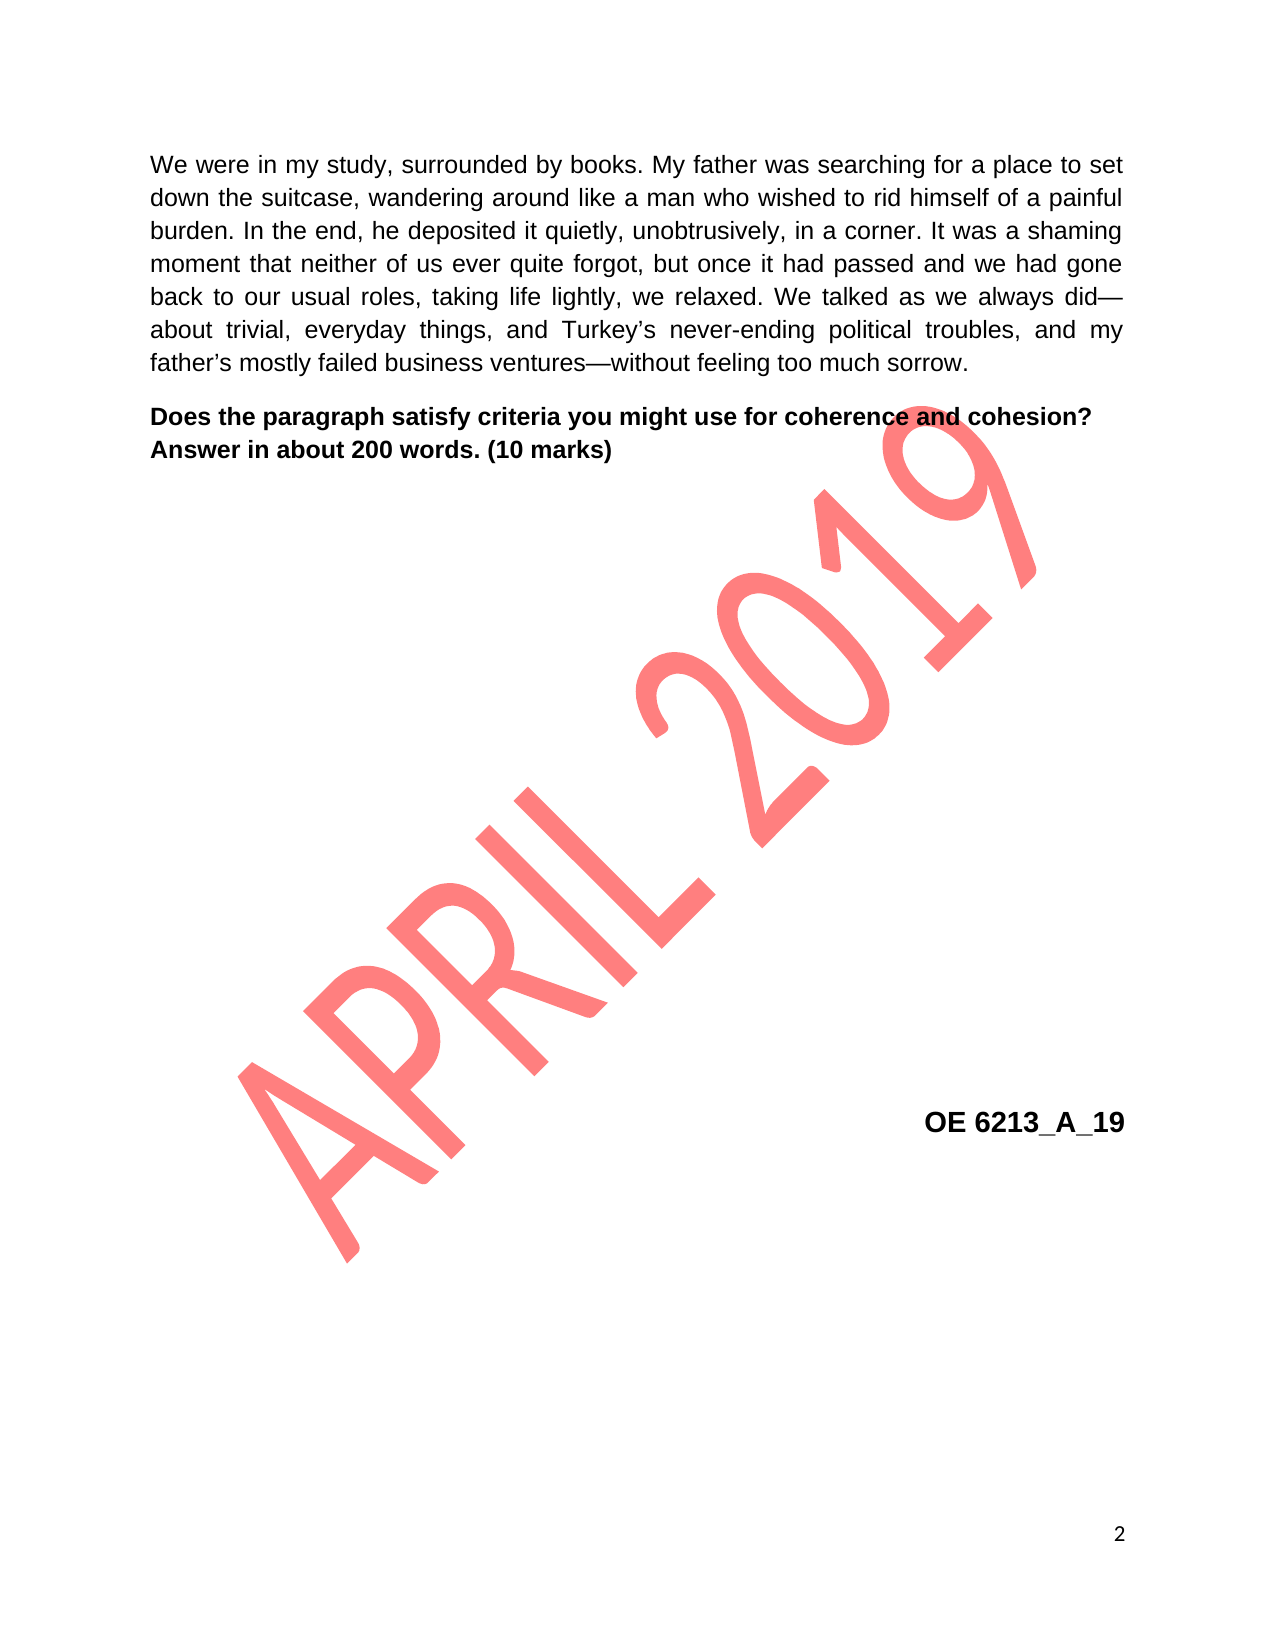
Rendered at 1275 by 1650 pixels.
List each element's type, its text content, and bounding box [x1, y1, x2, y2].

text Does the paragraph satisfy criteria you might use for coherence and cohesion? Answer in about 200 words. (10 marks) [150, 402, 1125, 464]
text OE 6213_A_19 [150, 1105, 1125, 1139]
text We were in my study, surrounded by books. My father was searching for a place to set down the suitcase, wandering around like a man who wished to rid himself of a painful burden. In the end, he deposited it quietly, unobtrusively, in a corner. It was a shaming moment that neither of us ever quite forgot, but once it had passed and we had gone back to our usual roles, taking life lightly, we relaxed. We talked as we always did—about trivial, everyday things, and Turkey’s never-ending political troubles, and my father’s mostly failed business ventures—without feeling too much sorrow. [150, 150, 1125, 377]
